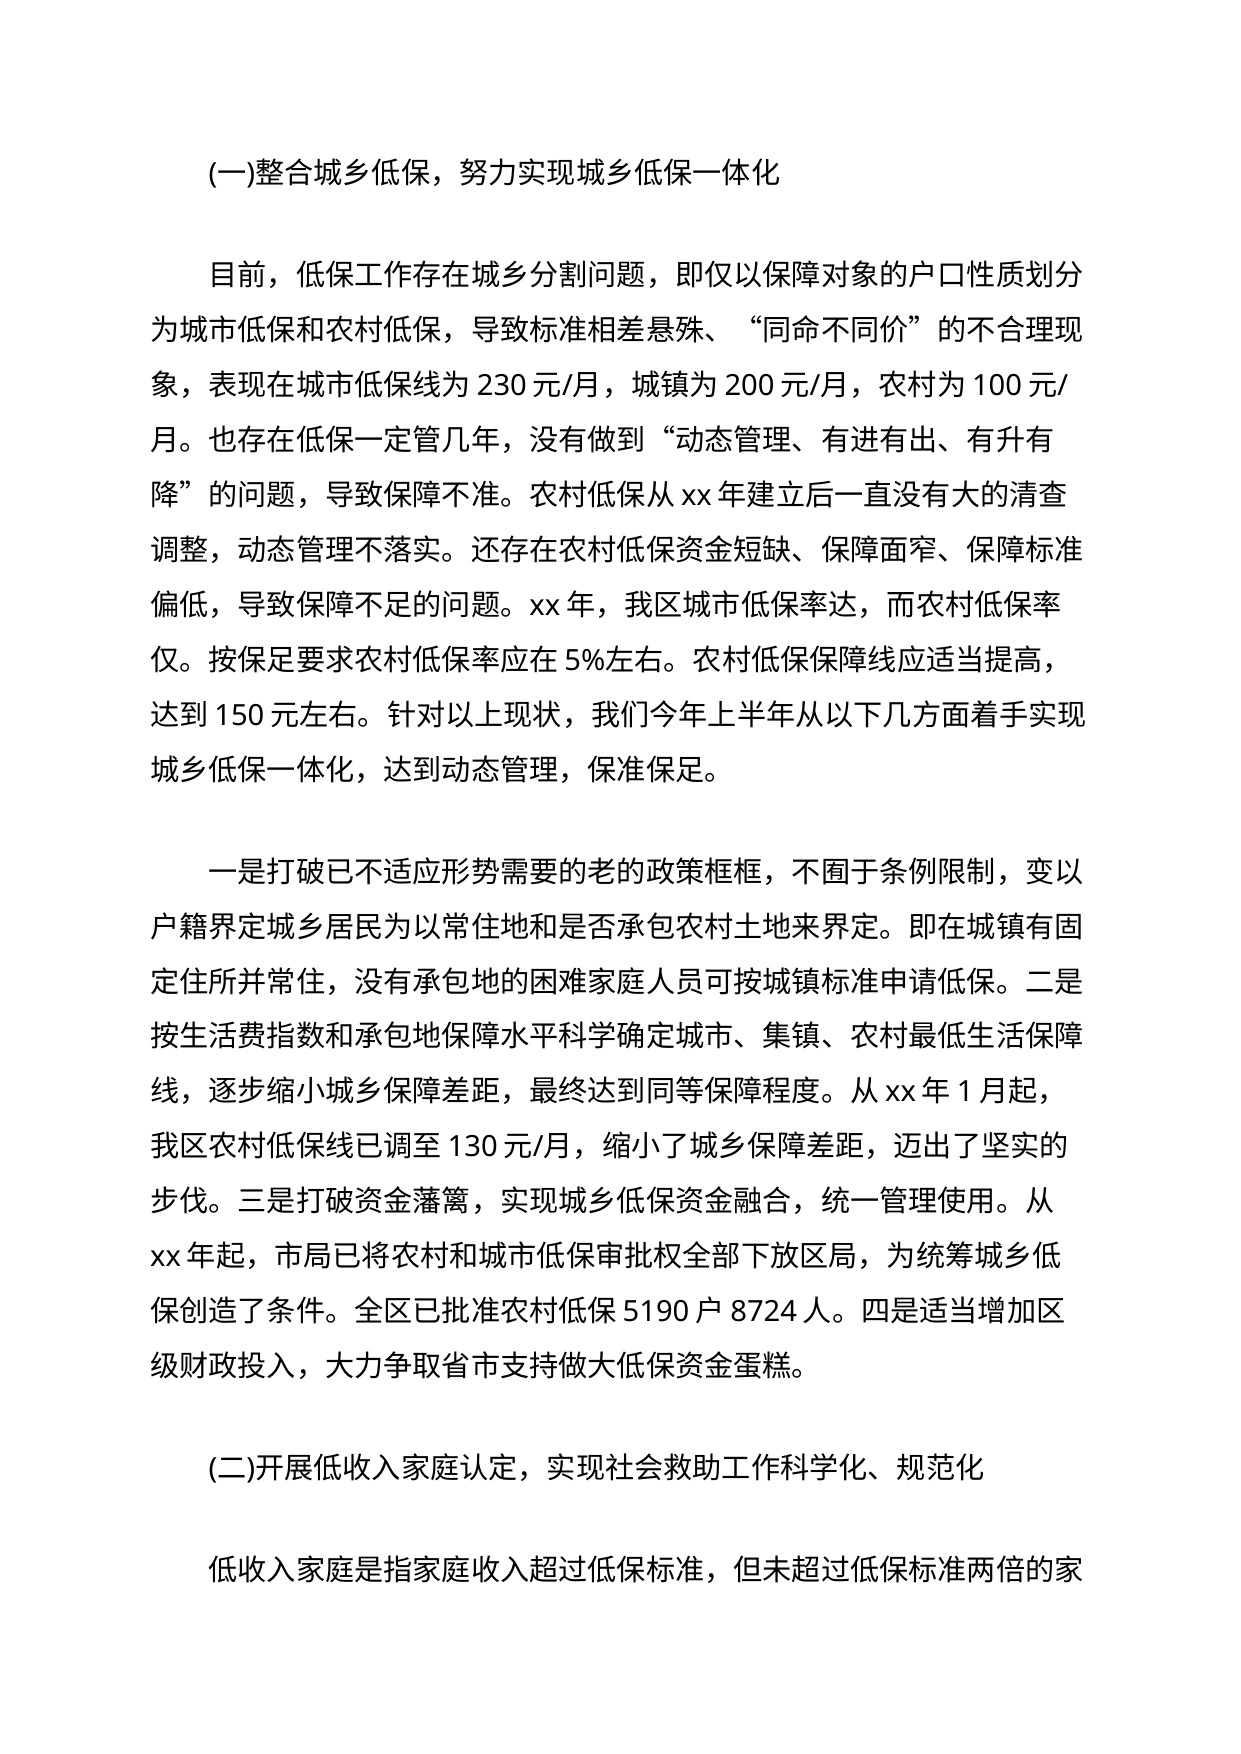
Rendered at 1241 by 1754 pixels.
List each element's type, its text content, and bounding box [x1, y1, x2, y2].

text 目前，低保工作存在城乡分割问题，即仅以保障对象的户口性质划分为城市低保和农村低保，导致标准相差悬殊、“同命不同价”的不合理现象，表现在城市低保线为230元/月，城镇为200元/月，农村为100元/月。也存在低保一定管几年，没有做到“动态管理、有进有出、有升有降”的问题，导致保障不准。农村低保从xx年建立后一直没有大的清查调整，动态管理不落实。还存在农村低保资金短缺、保障面窄、保障标准偏低，导致保障不足的问题。xx年，我区城市低保率达，而农村低保率仅。按保足要求农村低保率应在5%左右。农村低保保障线应适当提高，达到150元左右。针对以上现状，我们今年上半年从以下几方面着手实现城乡低保一体化，达到动态管理，保准保足。 [150, 252, 1090, 789]
text (一)整合城乡低保，努力实现城乡低保一体化 [150, 150, 1090, 192]
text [150, 1547, 1090, 1589]
text 一是打破已不适应形势需要的老的政策框框，不囿于条例限制，变以户籍界定城乡居民为以常住地和是否承包农村土地来界定。即在城镇有固定住所并常住，没有承包地的困难家庭人员可按城镇标准申请低保。二是按生活费指数和承包地保障水平科学确定城市、集镇、农村最低生活保障线，逐步缩小城乡保障差距，最终达到同等保障程度。从xx年1月起，我区农村低保线已调至130元/月，缩小了城乡保障差距，迈出了坚实的步伐。三是打破资金藩篱，实现城乡低保资金融合，统一管理使用。从xx年起，市局已将农村和城市低保审批权全部下放区局，为统筹城乡低保创造了条件。全区已批准农村低保5190户8724人。四是适当增加区级财政投入，大力争取省市支持做大低保资金蛋糕。 [150, 848, 1090, 1385]
text (二)开展低收入家庭认定，实现社会救助工作科学化、规范化 [150, 1444, 1090, 1487]
